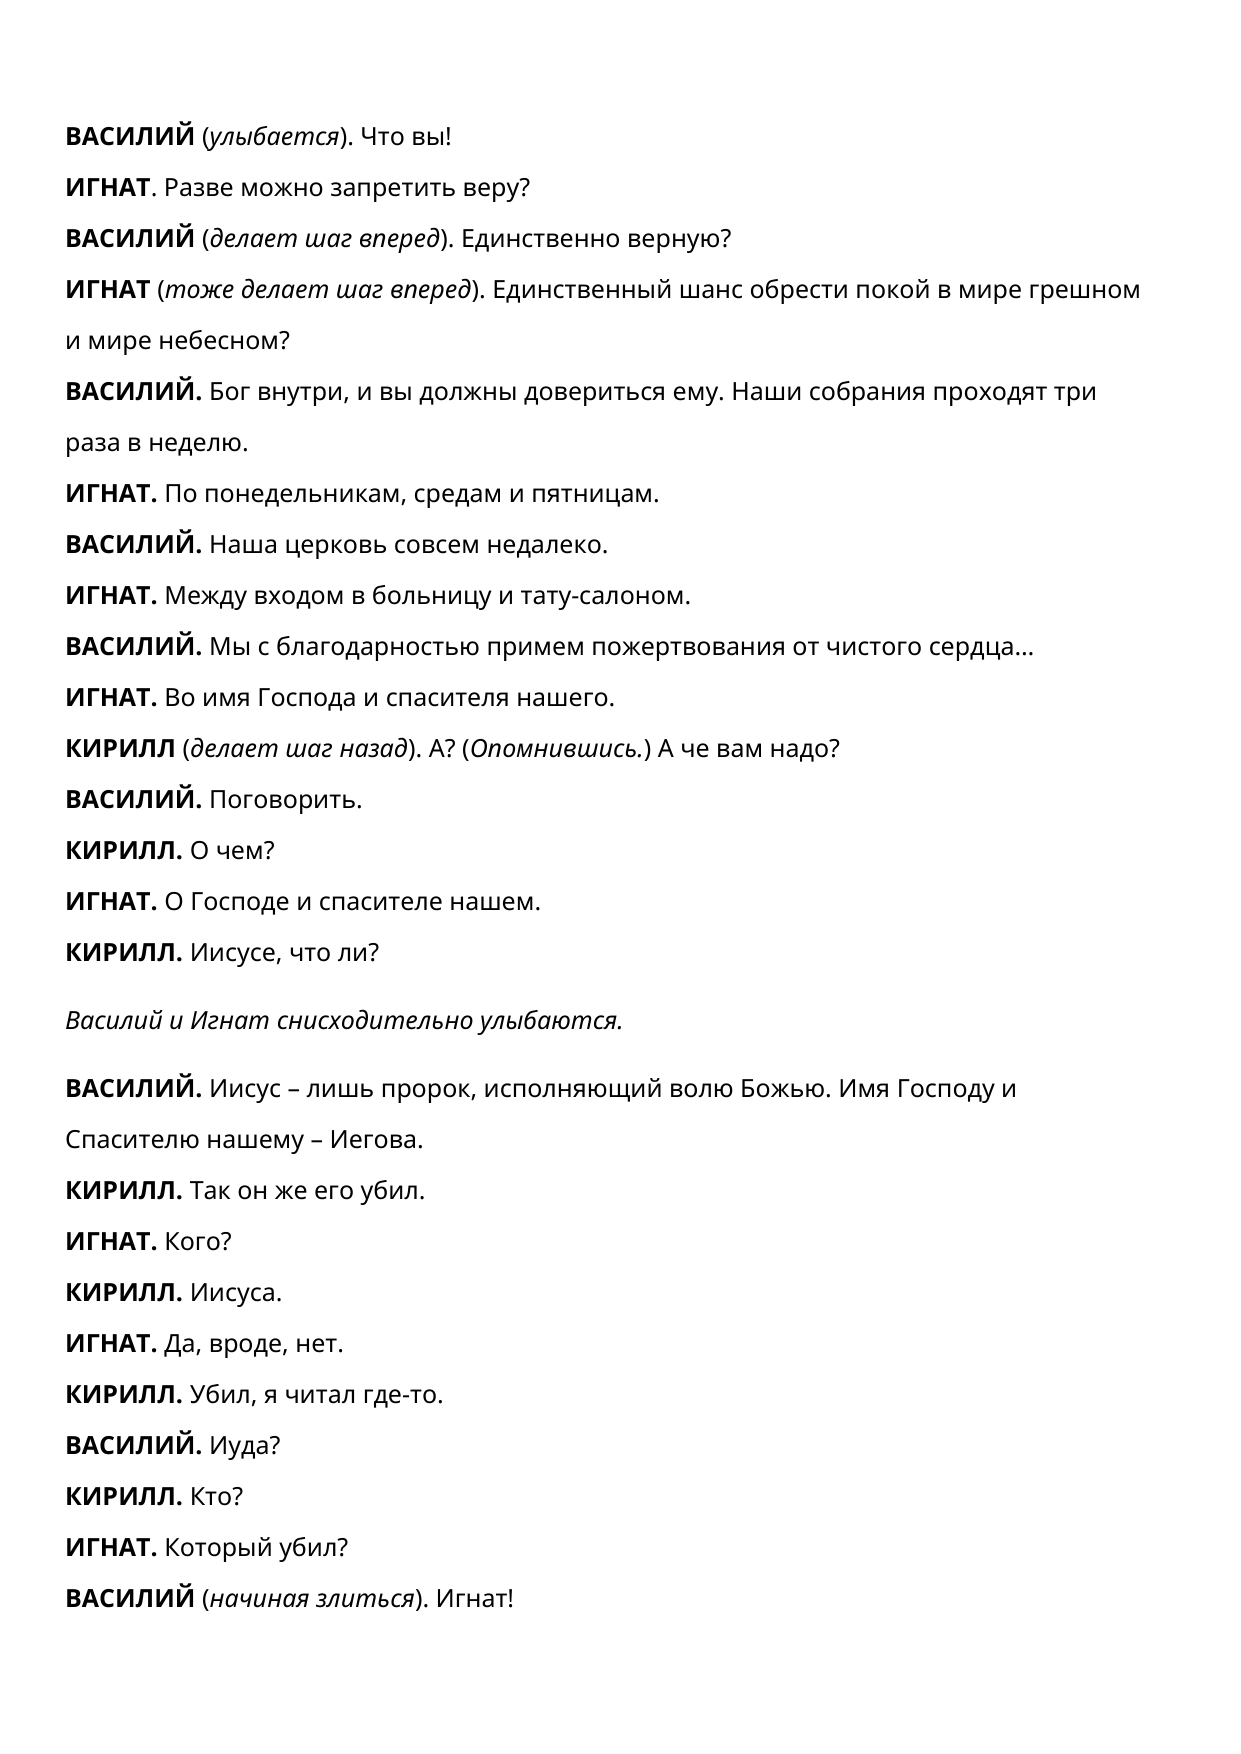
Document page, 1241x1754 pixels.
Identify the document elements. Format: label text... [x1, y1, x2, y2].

text Василий и Игнат снисходительно улыбаются. [65, 1002, 1152, 1037]
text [65, 118, 1152, 969]
text ВАСИЛИЙ. Иисус – лишь пророк, исполняющий волю Божью. Имя Господу и Спасителю нашему – Иегова. КИРИЛЛ. Так он же его убил. ИГНАТ. Кого? КИРИЛЛ. Иисуса. ИГНАТ. Да, вроде, нет. КИРИЛЛ. Убил, я читал где-то. ВАСИЛИЙ. Иуда? КИРИЛЛ. Кто? ИГНАТ. Который убил? ВАСИЛИЙ (начиная злиться). Игнат! [65, 1070, 1152, 1615]
